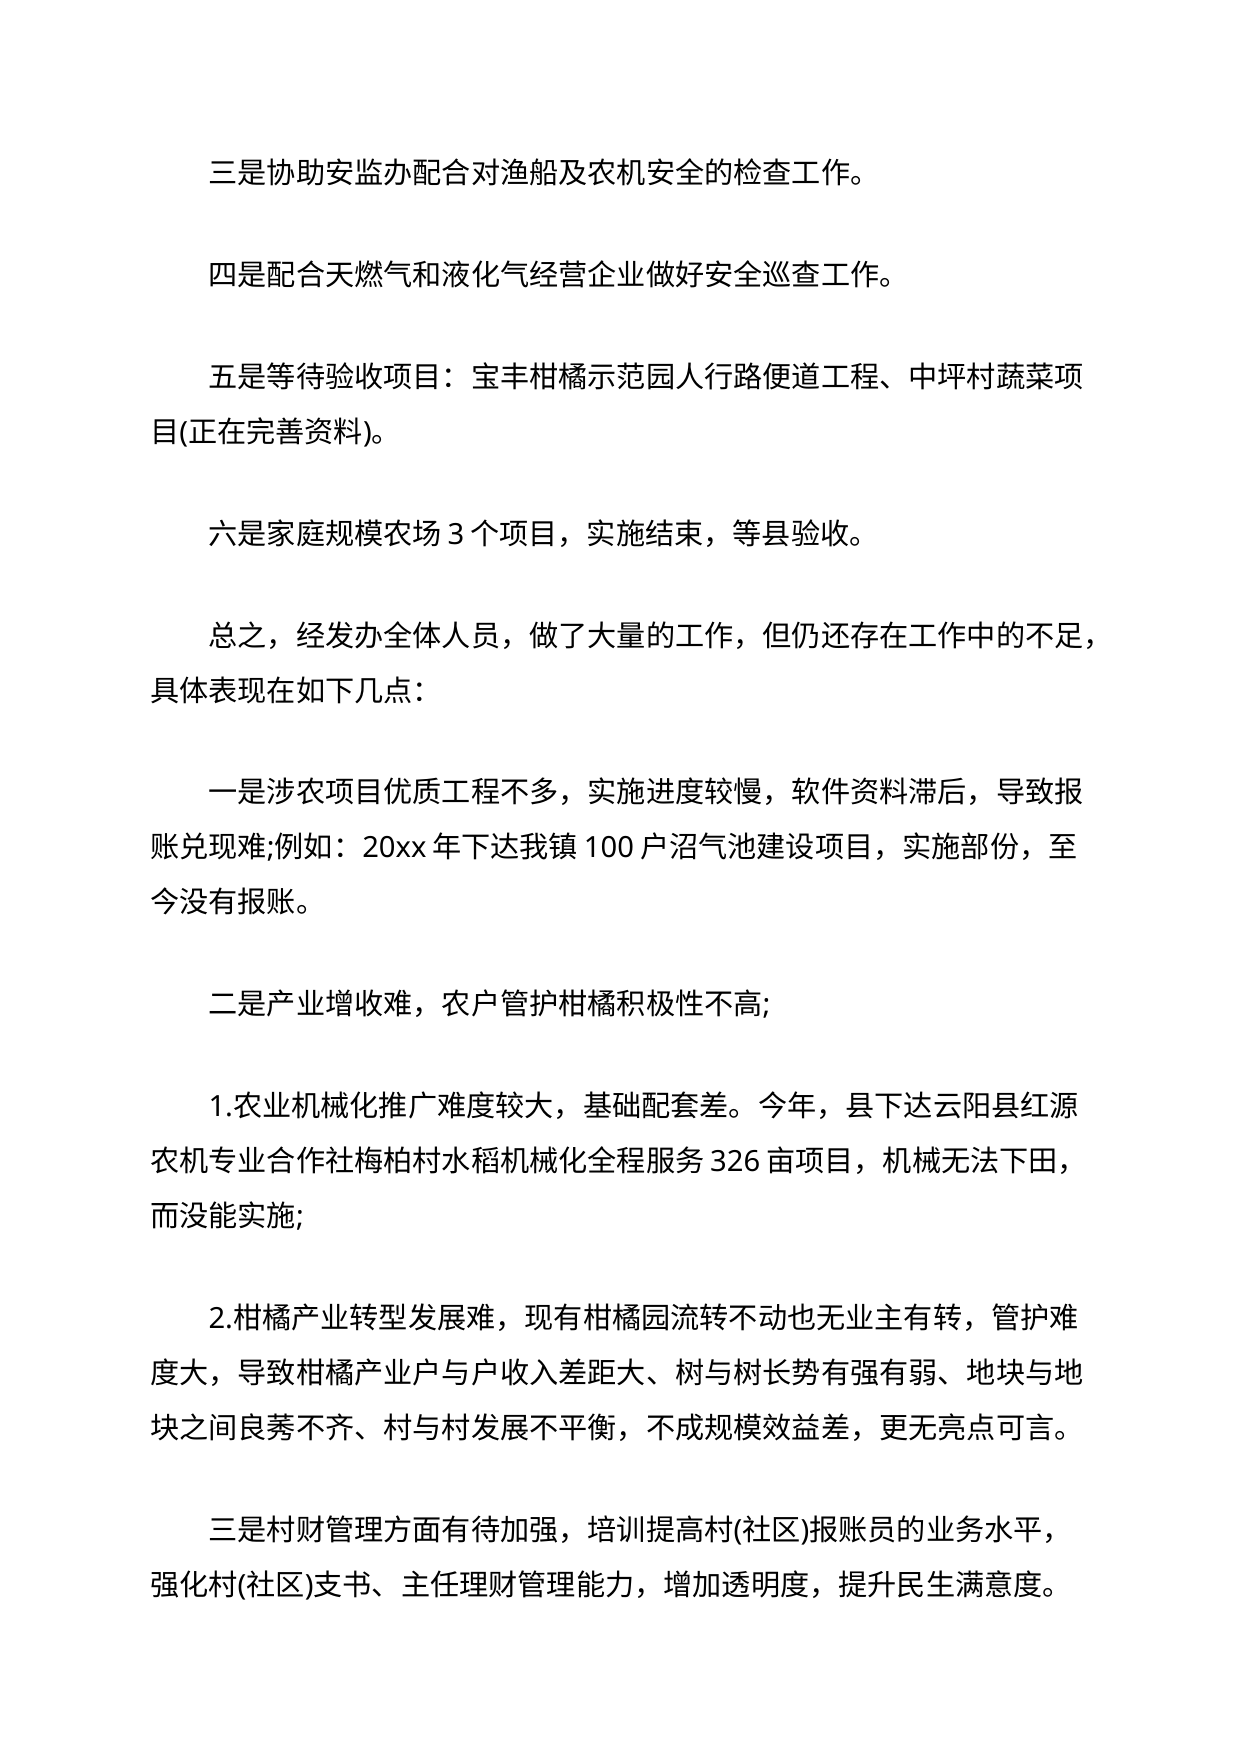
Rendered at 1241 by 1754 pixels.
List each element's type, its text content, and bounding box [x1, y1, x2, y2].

text 2.柑橘产业转型发展难，现有柑橘园流转不动也无业主有转，管护难度大，导致柑橘产业户与户收入差距大、树与树长势有强有弱、地块与地块之间良莠不齐、村与村发展不平衡，不成规模效益差，更无亮点可言。 [150, 1295, 1090, 1447]
text 二是产业增收难，农户管护柑橘积极性不高; [150, 981, 1090, 1023]
text 1.农业机械化推广难度较大，基础配套差。今年，县下达云阳县红源农机专业合作社梅柏村水稻机械化全程服务326亩项目，机械无法下田，而没能实施; [150, 1083, 1090, 1235]
text 四是配合天燃气和液化气经营企业做好安全巡查工作。 [150, 252, 1090, 294]
text 五是等待验收项目：宝丰柑橘示范园人行路便道工程、中坪村蔬菜项目(正在完善资料)。 [150, 353, 1090, 451]
text 一是涉农项目优质工程不多，实施进度较慢，软件资料滞后，导致报账兑现难;例如：20xx年下达我镇100户沼气池建设项目，实施部份，至今没有报账。 [150, 769, 1090, 921]
text 六是家庭规模农场3个项目，实施结束，等县验收。 [150, 510, 1090, 553]
text 三是村财管理方面有待加强，培训提高村(社区)报账员的业务水平，强化村(社区)支书、主任理财管理能力，增加透明度，提升民生满意度。 [150, 1506, 1090, 1604]
text 三是协助安监办配合对渔船及农机安全的检查工作。 [150, 150, 1090, 192]
text 总之，经发办全体人员，做了大量的工作，但仍还存在工作中的不足，具体表现在如下几点： [150, 612, 1090, 709]
